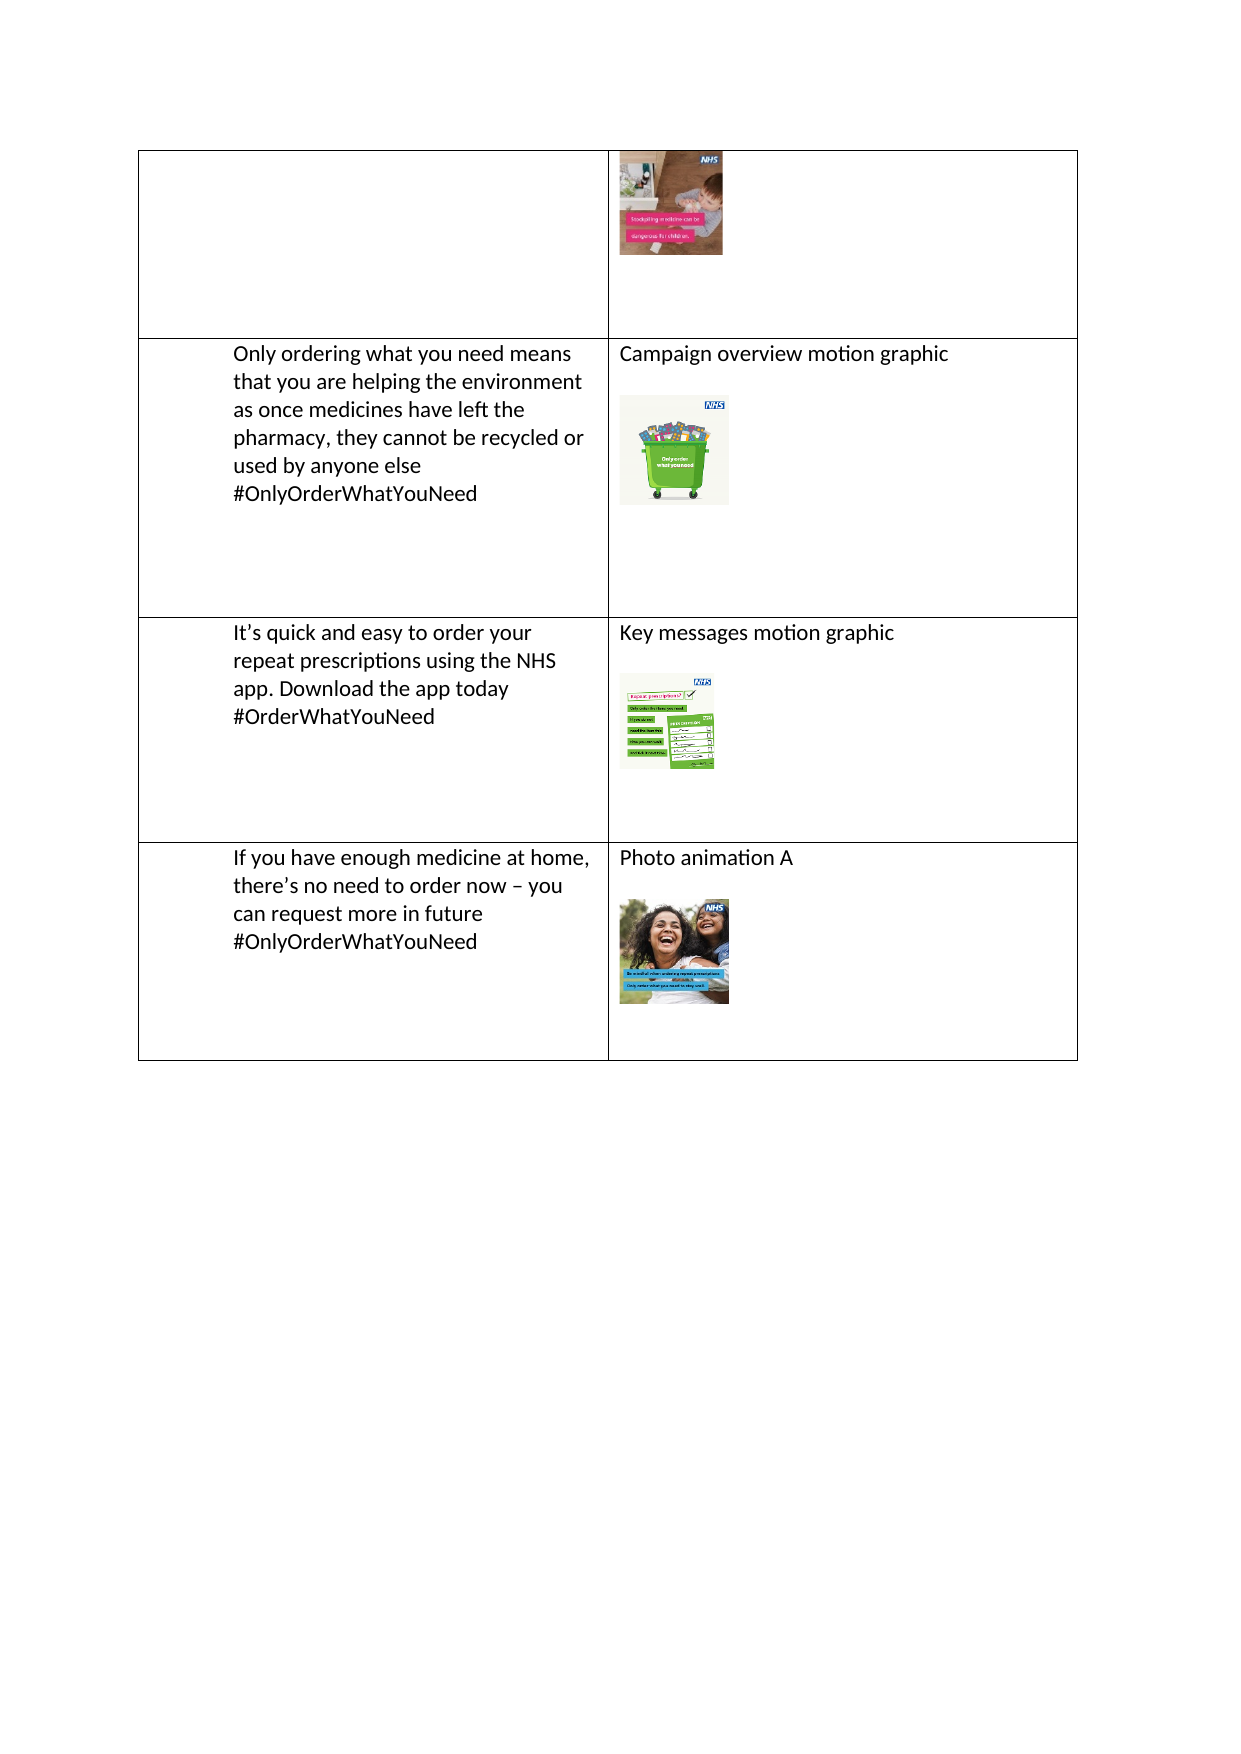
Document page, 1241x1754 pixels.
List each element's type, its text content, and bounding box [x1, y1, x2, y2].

picture [619, 899, 729, 1004]
picture [619, 673, 715, 769]
table_cell Campaign overview motion graphic [609, 339, 1077, 617]
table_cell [139, 151, 608, 338]
picture [619, 395, 729, 505]
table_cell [609, 151, 1077, 338]
picture [619, 151, 723, 255]
table_cell If you have enough medicine at home, there’s no need to order now – you can request more in future #OnlyOrderWhatYouNeed [139, 843, 608, 1060]
table_cell Key messages motion graphic [609, 618, 1077, 842]
table_cell It’s quick and easy to order your repeat prescriptions using the NHS app. Download the app today #OrderWhatYouNeed [139, 618, 608, 842]
table_cell Only ordering what you need means that you are helping the environment as once medicines have left the pharmacy, they cannot be recycled or used by anyone else #OnlyOrderWhatYouNeed [139, 339, 608, 617]
table_cell Photo animation A [609, 843, 1077, 1060]
